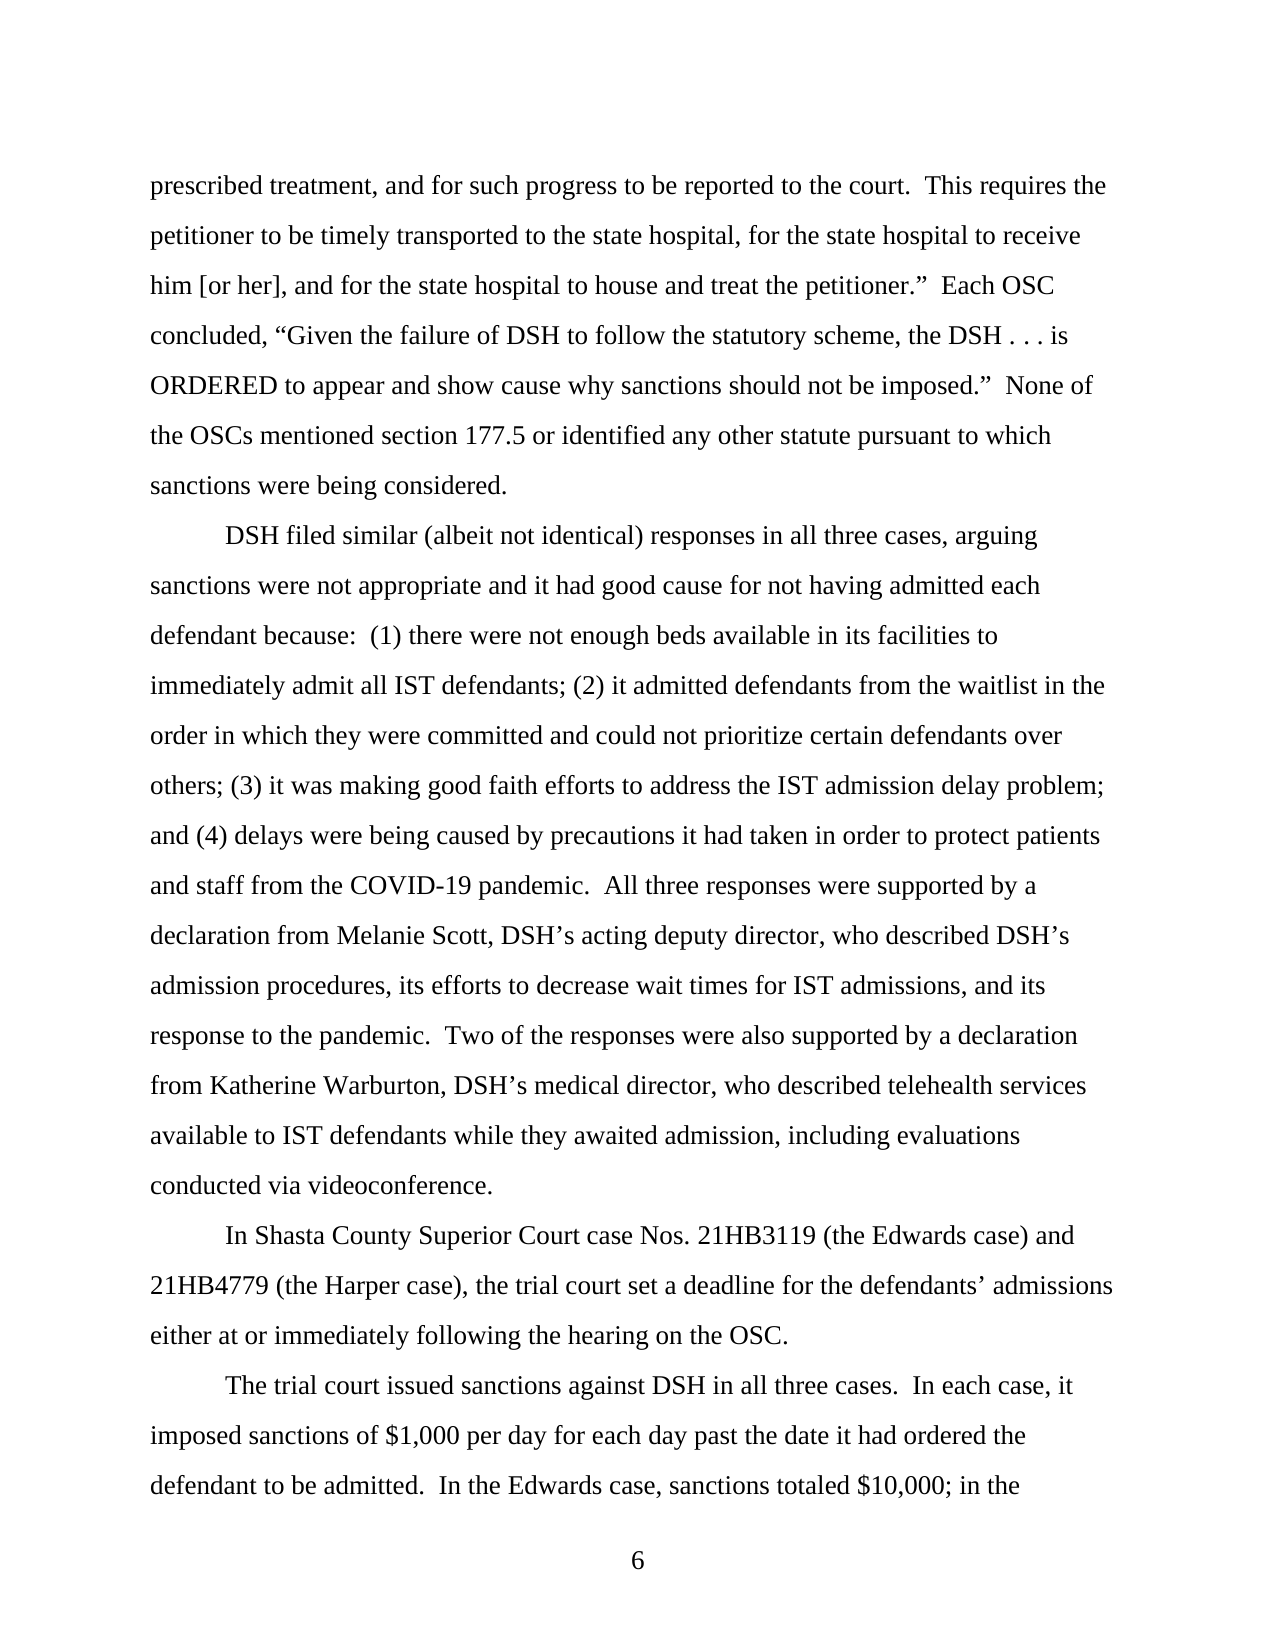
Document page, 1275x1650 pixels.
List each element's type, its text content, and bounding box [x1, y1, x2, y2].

text DSH filed similar (albeit not identical) responses in all three cases, arguing sanctions were not appropriate and it had good cause for not having admitted each defendant because: (1) there were not enough beds available in its facilities to immediately admit all IST defendants; (2) it admitted defendants from the waitlist in the order in which they were committed and could not prioritize certain defendants over others; (3) it was making good faith efforts to address the IST admission delay problem; and (4) delays were being caused by precautions it had taken in order to protect patients and staff from the COVID-19 pandemic. All three responses were supported by a declaration from Melanie Scott, DSH’s acting deputy director, who described DSH’s admission procedures, its efforts to decrease wait times for IST admissions, and its response to the pandemic. Two of the responses were also supported by a declaration from Katherine Warburton, DSH’s medical director, who described telehealth services available to IST defendants while they awaited admission, including evaluations conducted via videoconference. [150, 500, 1125, 1200]
text In Shasta County Superior Court case Nos. 21HB3119 (the Edwards case) and 21HB4779 (the Harper case), the trial court set a deadline for the defendants’ admissions either at or immediately following the hearing on the OSC. [150, 1200, 1125, 1350]
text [150, 150, 1125, 500]
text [150, 1350, 1125, 1500]
